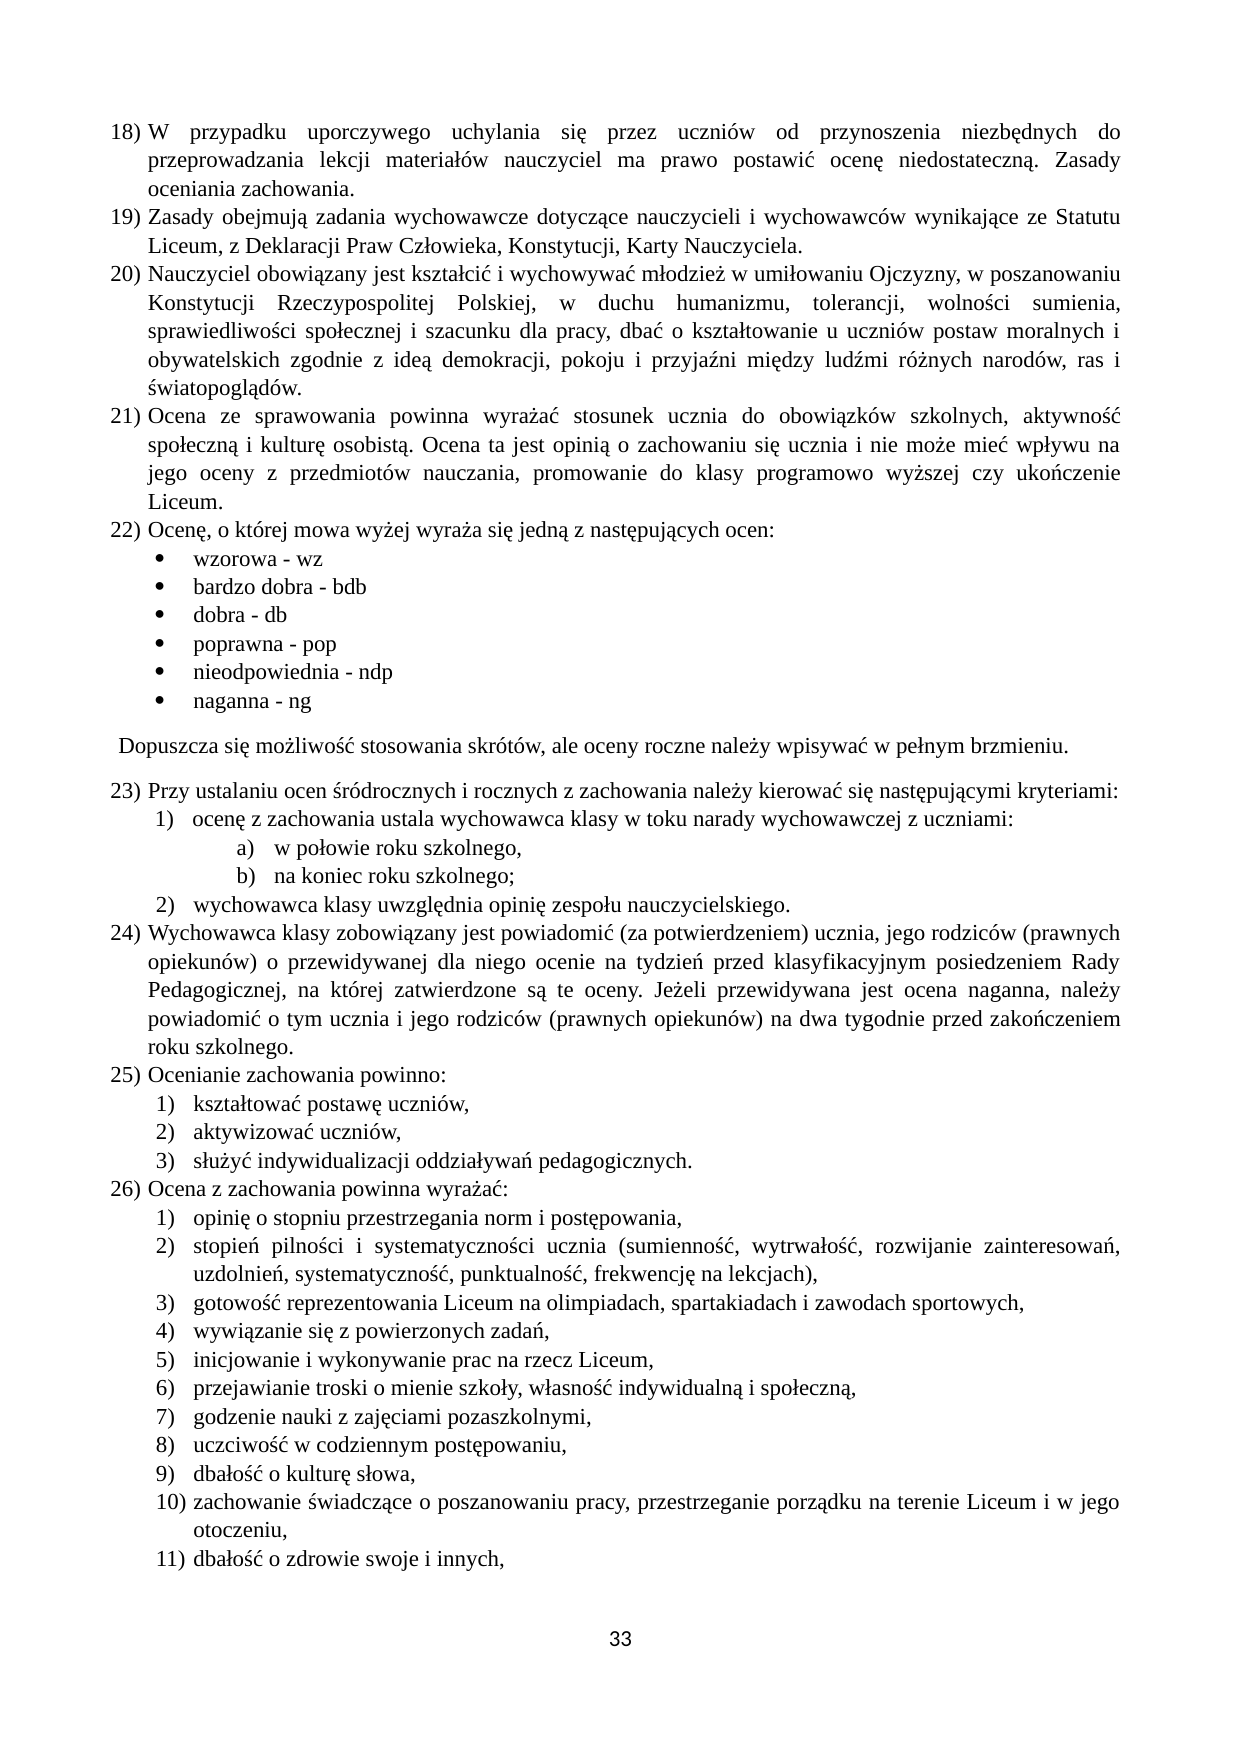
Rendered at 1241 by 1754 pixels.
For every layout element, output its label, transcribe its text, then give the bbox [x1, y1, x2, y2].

list W przypadku uporczywego uchylania się przez uczniów od przynoszenia niezbędnych do przeprowadzania lekcji materiałów nauczyciel ma prawo postawić ocenę niedostateczną. Zasady oceniania zachowania. [110, 118, 1122, 201]
list wychowawca klasy uwzględnia opinię zespołu nauczycielskiego. [156, 891, 1122, 917]
list Ocenianie zachowania powinno: [110, 1061, 1122, 1088]
list kształtować postawę uczniów, [156, 1090, 1122, 1116]
list inicjowanie i wykonywanie prac na rzecz Liceum, [156, 1346, 1122, 1372]
list przejawianie troski o mienie szkoły, własność indywidualną i społeczną, [156, 1374, 1122, 1401]
list Wychowawca klasy zobowiązany jest powiadomić (za potwierdzeniem) ucznia, jego rodziców (prawnych opiekunów) o przewidywanej dla niego ocenie na tydzień przed klasyfikacyjnym posiedzeniem Rady Pedagogicznej, na której zatwierdzone są te oceny. Jeżeli przewidywana jest ocena naganna, należy powiadomić o tym ucznia i jego rodziców (prawnych opiekunów) na dwa tygodnie przed zakończeniem roku szkolnego. [110, 919, 1122, 1059]
list uczciwość w codziennym postępowaniu, [156, 1431, 1122, 1457]
list wzorowa - wz [156, 545, 1122, 571]
list bardzo dobra - bdb [156, 573, 1122, 599]
list naganna - ng [156, 687, 1122, 713]
list opinię o stopniu przestrzegania norm i postępowania, [156, 1204, 1122, 1230]
list na koniec roku szkolnego; [236, 862, 1122, 889]
list nieodpowiednia - ndp [156, 658, 1122, 685]
list Ocena z zachowania powinna wyrażać: [110, 1175, 1122, 1202]
list zachowanie świadczące o poszanowaniu pracy, przestrzeganie porządku na terenie Liceum i w jego otoczeniu, [156, 1488, 1122, 1543]
list dbałość o zdrowie swoje i innych, [156, 1545, 1122, 1571]
list Ocenę, o której mowa wyżej wyraża się jedną z następujących ocen: [110, 516, 1122, 543]
list w połowie roku szkolnego, [236, 834, 1122, 860]
list dbałość o kulturę słowa, [156, 1459, 1122, 1486]
list dobra - db [156, 602, 1122, 628]
list wywiązanie się z powierzonych zadań, [156, 1317, 1122, 1344]
list poprawna - pop [156, 630, 1122, 656]
text Dopuszcza się możliwość stosowania skrótów, ale oceny roczne należy wpisywać w pełnym brzmieniu. [118, 732, 1122, 758]
list godzenie nauki z zajęciami pozaszkolnymi, [156, 1403, 1122, 1429]
list Przy ustalaniu ocen śródrocznych i rocznych z zachowania należy kierować się następującymi kryteriami: [110, 777, 1122, 803]
list służyć indywidualizacji oddziaływań pedagogicznych. [156, 1147, 1122, 1173]
list Ocena ze sprawowania powinna wyrażać stosunek ucznia do obowiązków szkolnych, aktywność społeczną i kulturę osobistą. Ocena ta jest opinią o zachowaniu się ucznia i nie może mieć wpływu na jego oceny z przedmiotów nauczania, promowanie do klasy programowo wyższej czy ukończenie Liceum. [110, 402, 1122, 514]
list stopień pilności i systematyczności ucznia (sumienność, wytrwałość, rozwijanie zainteresowań, uzdolnień, systematyczność, punktualność, frekwencję na lekcjach), [156, 1232, 1122, 1287]
list aktywizować uczniów, [156, 1118, 1122, 1145]
list Nauczyciel obowiązany jest kształcić i wychowywać młodzież w umiłowaniu Ojczyzny, w poszanowaniu Konstytucji Rzeczypospolitej Polskiej, w duchu humanizmu, tolerancji, wolności sumienia, sprawiedliwości społecznej i szacunku dla pracy, dbać o kształtowanie u uczniów postaw moralnych i obywatelskich zgodnie z ideą demokracji, pokoju i przyjaźni między ludźmi różnych narodów, ras i światopoglądów. [110, 260, 1122, 400]
list Zasady obejmują zadania wychowawcze dotyczące nauczycieli i wychowawców wynikające ze Statutu Liceum, z Deklaracji Praw Człowieka, Konstytucji, Karty Nauczyciela. [110, 203, 1122, 258]
list gotowość reprezentowania Liceum na olimpiadach, spartakiadach i zawodach sportowych, [156, 1289, 1122, 1315]
list ocenę z zachowania ustala wychowawca klasy w toku narady wychowawczej z uczniami: [154, 806, 1122, 832]
